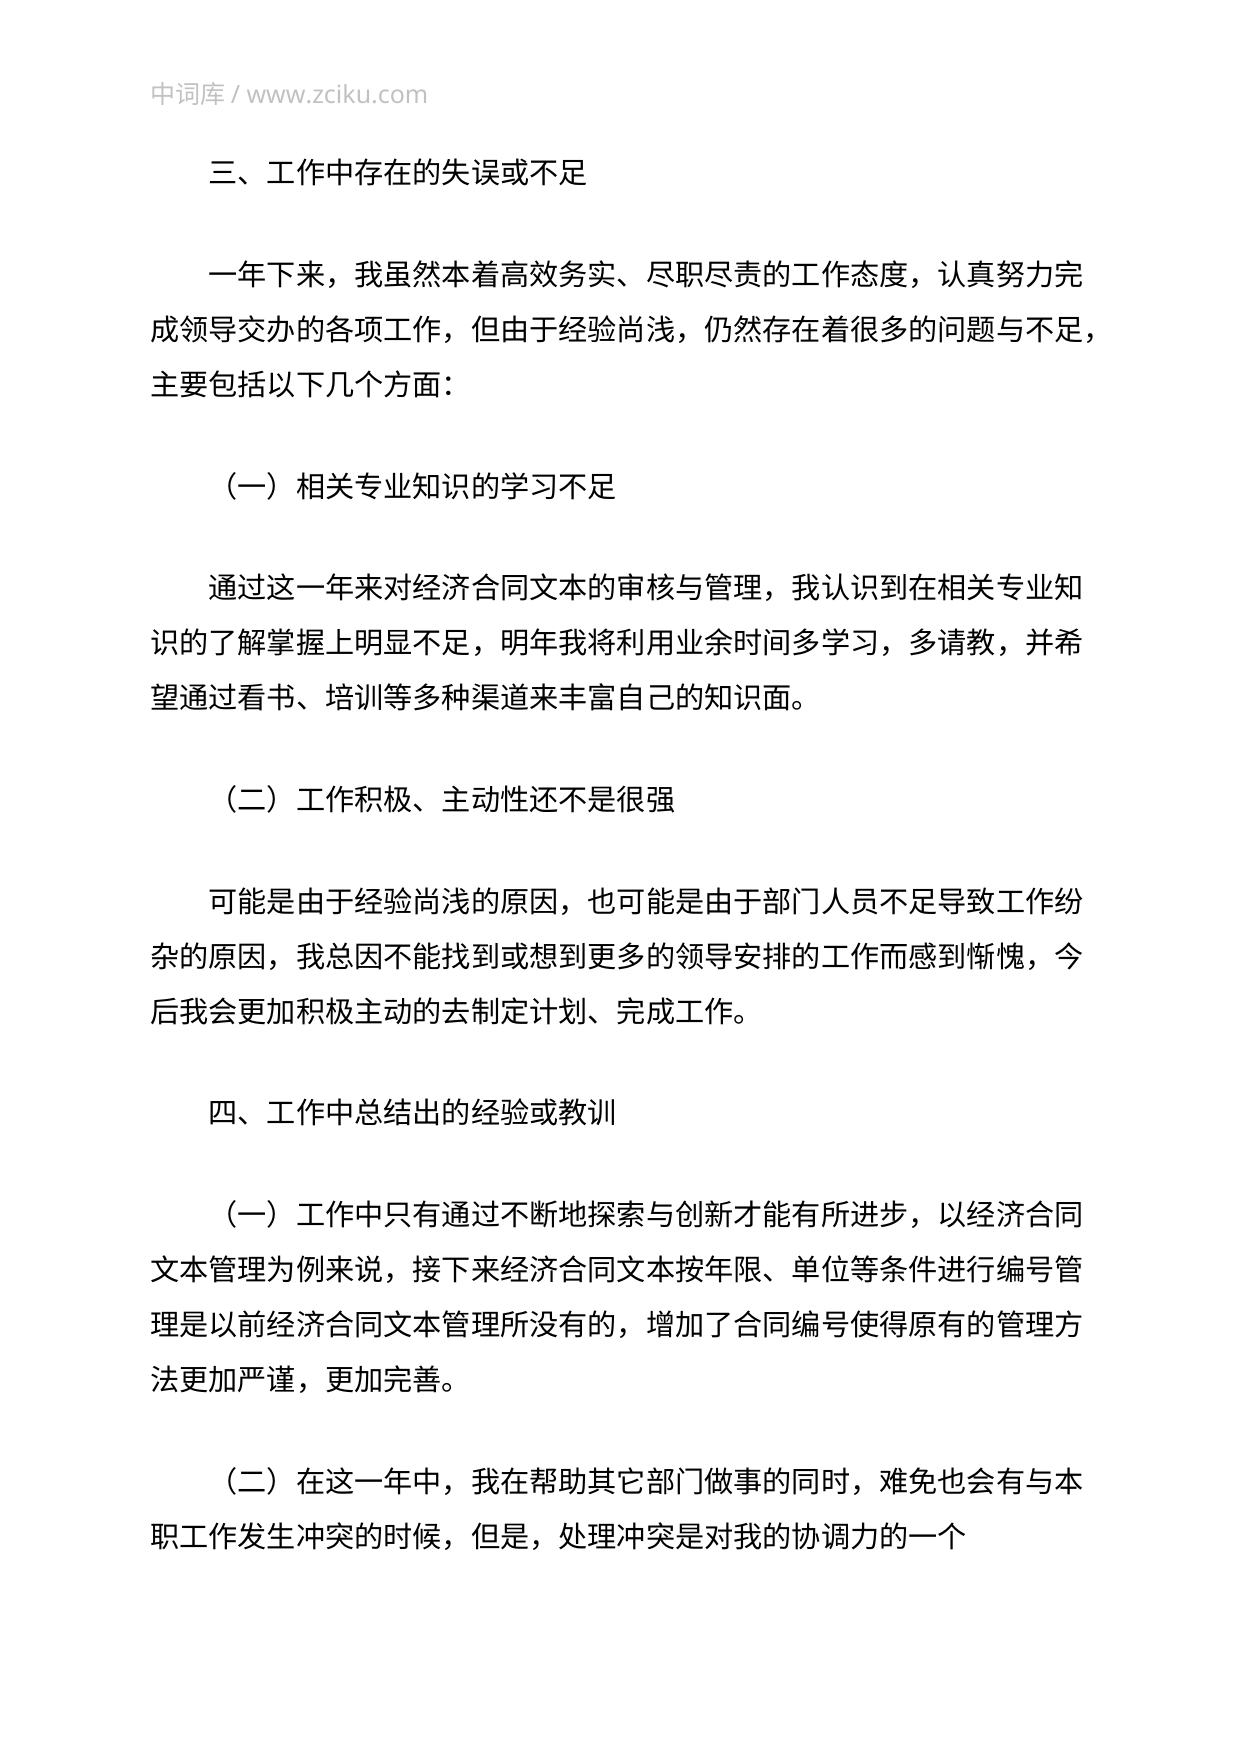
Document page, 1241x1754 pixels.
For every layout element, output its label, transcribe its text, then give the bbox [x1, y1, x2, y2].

text 通过这一年来对经济合同文本的审核与管理，我认识到在相关专业知识的了解掌握上明显不足，明年我将利用业余时间多学习，多请教，并希望通过看书、培训等多种渠道来丰富自己的知识面。 [150, 565, 1090, 717]
text （一）工作中只有通过不断地探索与创新才能有所进步，以经济合同文本管理为例来说，接下来经济合同文本按年限、单位等条件进行编号管理是以前经济合同文本管理所没有的，增加了合同编号使得原有的管理方法更加严谨，更加完善。 [150, 1192, 1090, 1399]
text （一）相关专业知识的学习不足 [150, 463, 1090, 506]
text 可能是由于经验尚浅的原因，也可能是由于部门人员不足导致工作纷杂的原因，我总因不能找到或想到更多的领导安排的工作而感到惭愧，今后我会更加积极主动的去制定计划、完成工作。 [150, 878, 1090, 1031]
text （二）工作积极、主动性还不是很强 [150, 777, 1090, 819]
text 四、工作中总结出的经验或教训 [150, 1090, 1090, 1132]
text （二）在这一年中，我在帮助其它部门做事的同时，难免也会有与本职工作发生冲突的时候，但是，处理冲突是对我的协调力的一个 [150, 1458, 1090, 1555]
text 三、工作中存在的失误或不足 [150, 150, 1090, 192]
text 一年下来，我虽然本着高效务实、尽职尽责的工作态度，认真努力完成领导交办的各项工作，但由于经验尚浅，仍然存在着很多的问题与不足，主要包括以下几个方面： [150, 252, 1090, 404]
